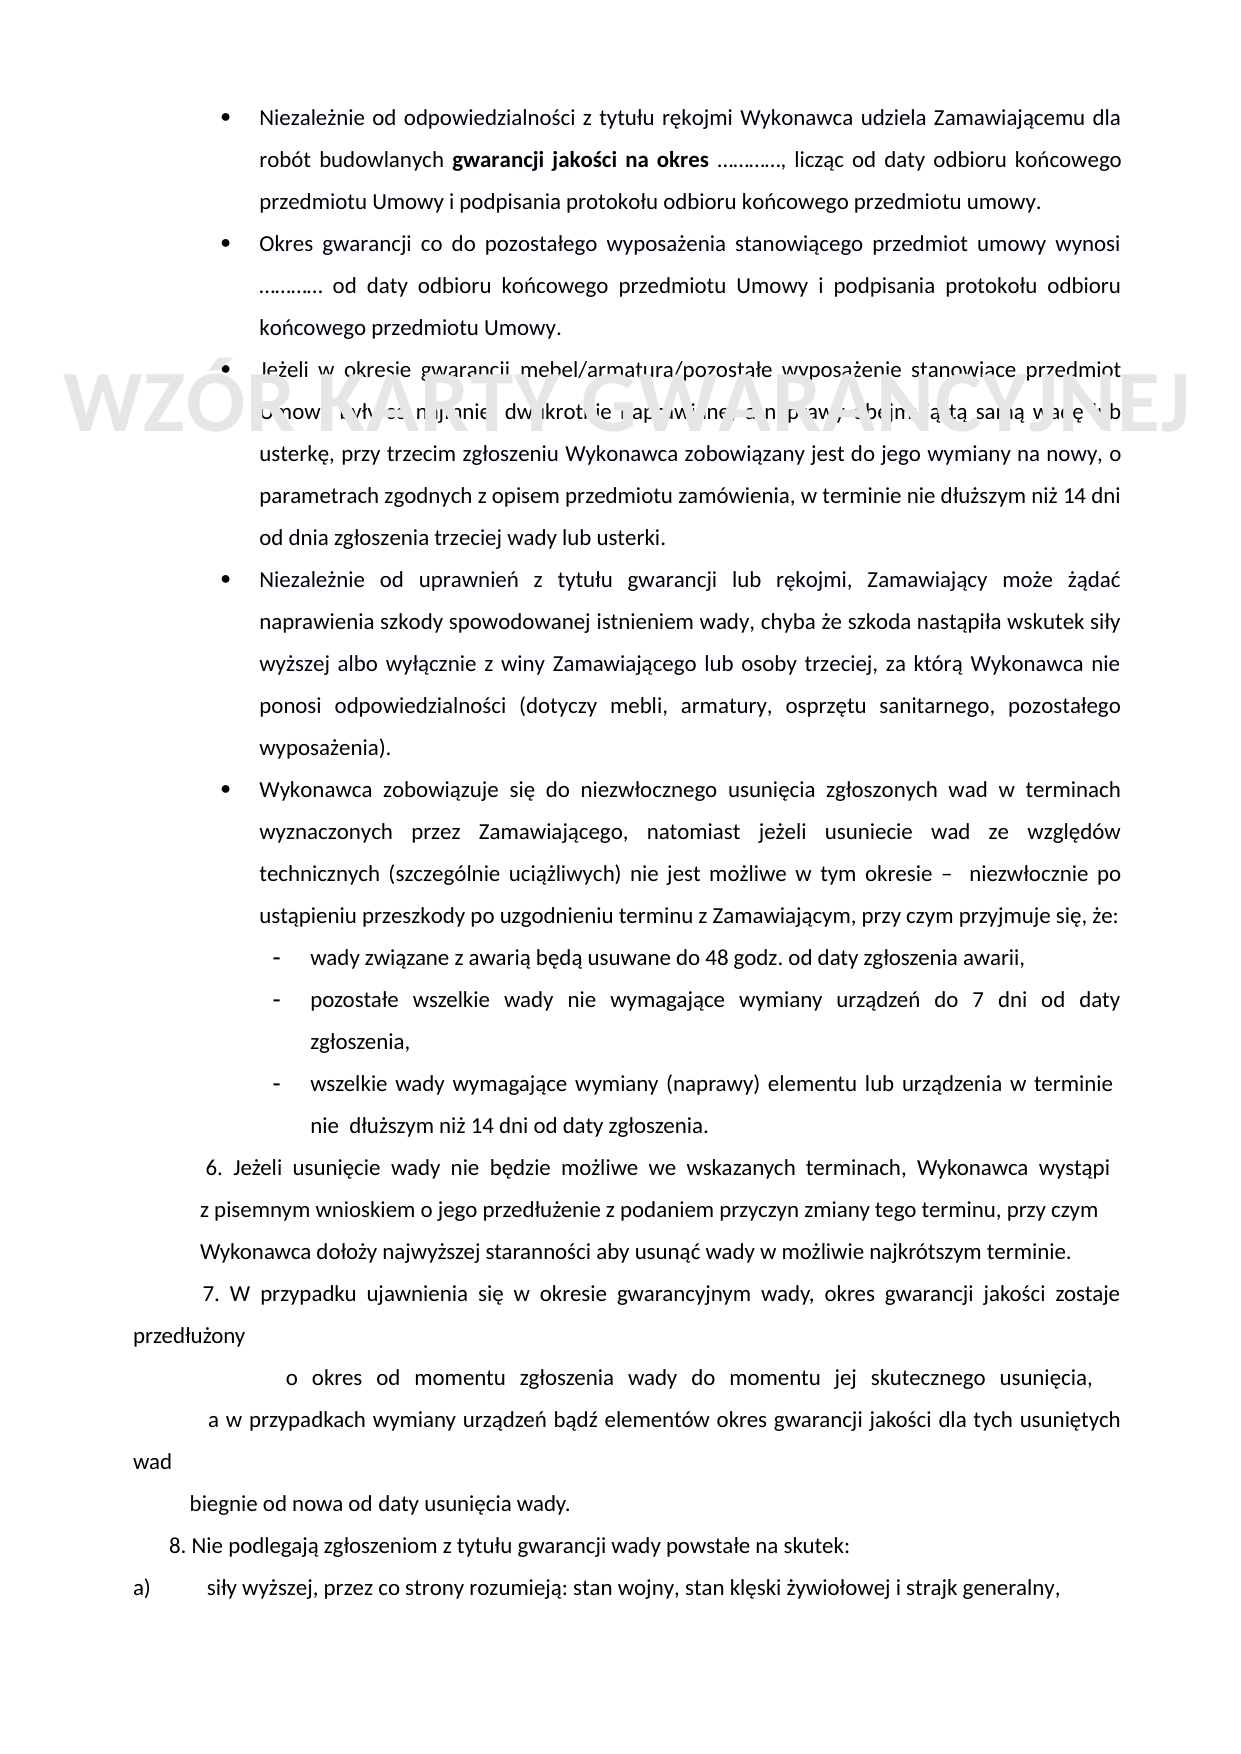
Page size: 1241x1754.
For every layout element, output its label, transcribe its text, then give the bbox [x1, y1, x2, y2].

text biegnie od nowa od daty usunięcia wady. [133, 1489, 1122, 1517]
list wszelkie wady wymagające wymiany (naprawy) elementu lub urządzenia w terminie nie dłuższym niż 14 dni od daty zgłoszenia. [273, 1069, 1122, 1139]
list Jeżeli w okresie gwarancji mebel/armatura/pozostałe wyposażenie stanowiące przedmiot Umowy były co najmniej dwukrotnie naprawiane, a naprawy obejmują tą samą wadę lub usterkę, przy trzecim zgłoszeniu Wykonawca zobowiązany jest do jego wymiany na nowy, o parametrach zgodnych z opisem przedmiotu zamówienia, w terminie nie dłuższym niż 14 dni od dnia zgłoszenia trzeciej wady lub usterki. [222, 355, 1122, 551]
list siły wyższej, przez co strony rozumieją: stan wojny, stan klęski żywiołowej i strajk generalny, [133, 1573, 1122, 1601]
text o okres od momentu zgłoszenia wady do momentu jej skutecznego usunięcia, a w przypadkach wymiany urządzeń bądź elementów okres gwarancji jakości dla tych usuniętych wad [133, 1363, 1122, 1475]
list pozostałe wszelkie wady nie wymagające wymiany urządzeń do 7 dni od daty zgłoszenia, [273, 985, 1122, 1055]
text Wykonawca dołoży najwyższej staranności aby usunąć wady w możliwie najkrótszym terminie. [133, 1237, 1122, 1265]
list Wykonawca zobowiązuje się do niezwłocznego usunięcia zgłoszonych wad w terminach wyznaczonych przez Zamawiającego, natomiast jeżeli usuniecie wad ze względów technicznych (szczególnie uciążliwych) nie jest możliwe w tym okresie – niezwłocznie po ustąpieniu przeszkody po uzgodnieniu terminu z Zamawiającym, przy czym przyjmuje się, że: [222, 775, 1122, 929]
list Niezależnie od odpowiedzialności z tytułu rękojmi Wykonawca udziela Zamawiającemu dla robót budowlanych gwarancji jakości na okres …………, licząc od daty odbioru końcowego przedmiotu Umowy i podpisania protokołu odbioru końcowego przedmiotu umowy. [222, 103, 1122, 215]
text 8. Nie podlegają zgłoszeniom z tytułu gwarancji wady powstałe na skutek: [133, 1531, 1122, 1559]
text 6. Jeżeli usunięcie wady nie będzie możliwe we wskazanych terminach, Wykonawca wystąpi z pisemnym wnioskiem o jego przedłużenie z podaniem przyczyn zmiany tego terminu, przy czym [133, 1153, 1122, 1223]
list Niezależnie od uprawnień z tytułu gwarancji lub rękojmi, Zamawiający może żądać naprawienia szkody spowodowanej istnieniem wady, chyba że szkoda nastąpiła wskutek siły wyższej albo wyłącznie z winy Zamawiającego lub osoby trzeciej, za którą Wykonawca nie ponosi odpowiedzialności (dotyczy mebli, armatury, osprzętu sanitarnego, pozostałego wyposażenia). [222, 565, 1122, 761]
list wady związane z awarią będą usuwane do 48 godz. od daty zgłoszenia awarii, [273, 943, 1122, 971]
list Okres gwarancji co do pozostałego wyposażenia stanowiącego przedmiot umowy wynosi ………… od daty odbioru końcowego przedmiotu Umowy i podpisania protokołu odbioru końcowego przedmiotu Umowy. [222, 229, 1122, 341]
text 7. W przypadku ujawnienia się w okresie gwarancyjnym wady, okres gwarancji jakości zostaje przedłużony [133, 1279, 1122, 1349]
